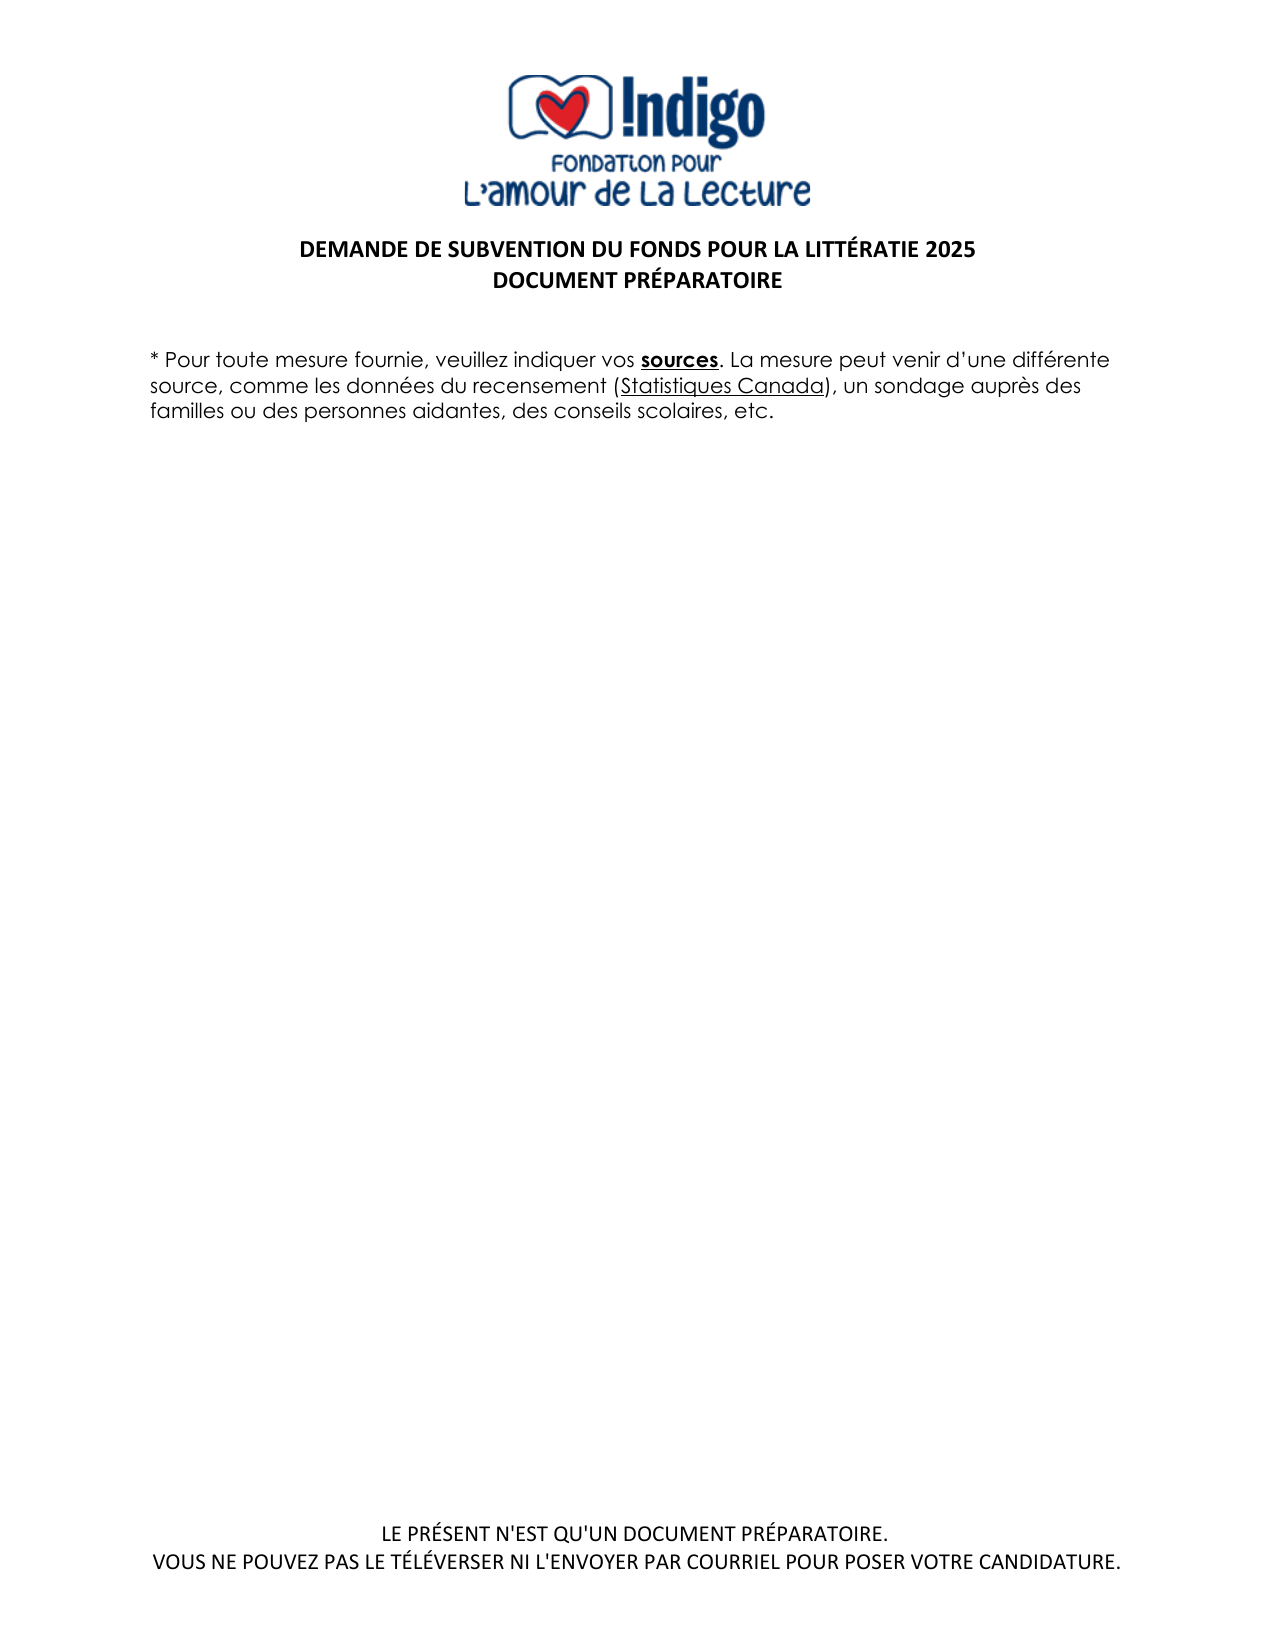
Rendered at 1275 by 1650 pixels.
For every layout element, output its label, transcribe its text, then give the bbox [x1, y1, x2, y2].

picture [464, 75, 811, 206]
text * Pour toute mesure fournie, veuillez indiquer vos sources. La mesure peut venir d’une différente source, comme les données du recensement (Statistiques Canada), un sondage auprès des familles ou des personnes aidantes, des conseils scolaires, etc. [150, 347, 1125, 423]
